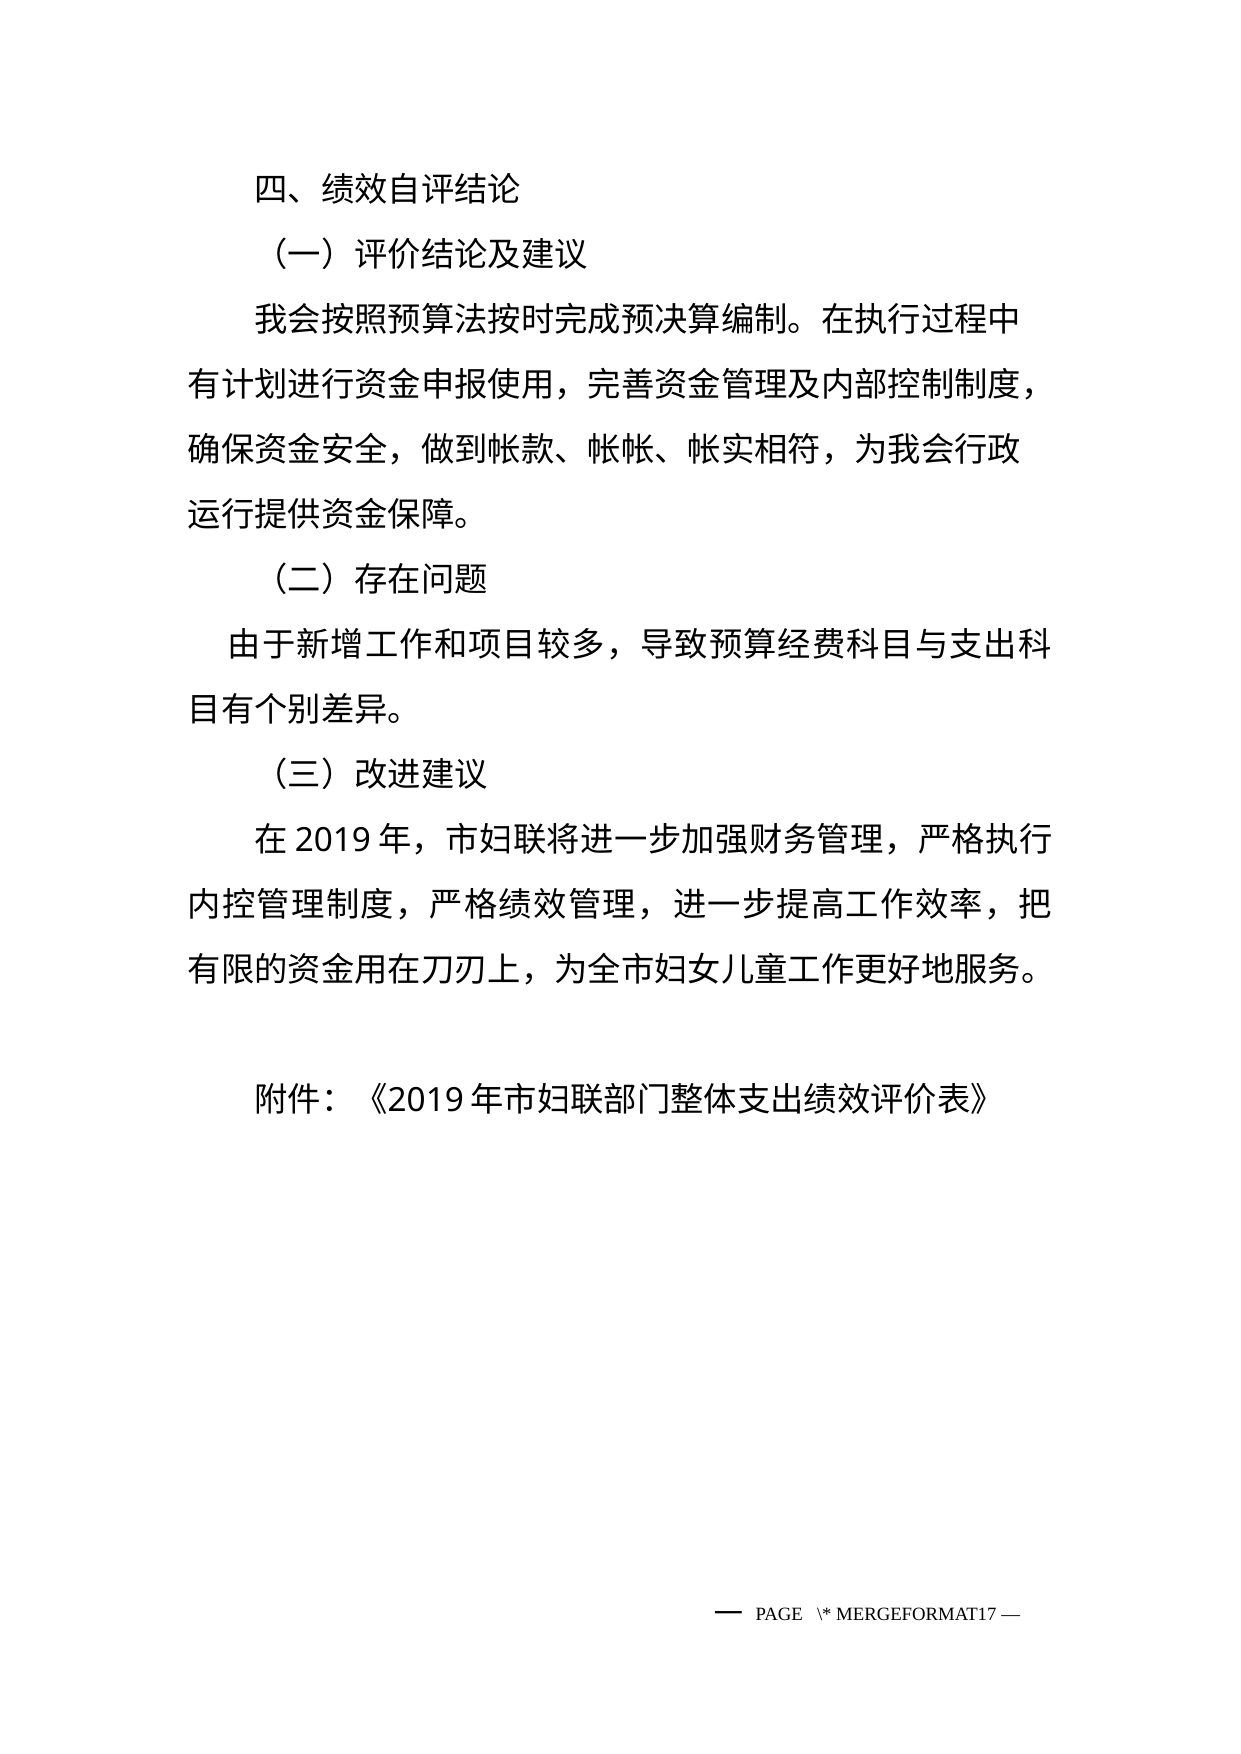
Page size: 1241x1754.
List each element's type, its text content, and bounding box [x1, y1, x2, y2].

text （三）改进建议 [187, 740, 1053, 805]
text （二）存在问题 [187, 545, 1053, 610]
text 在2019年，市妇联将进一步加强财务管理，严格执行内控管理制度，严格绩效管理，进一步提高工作效率，把有限的资金用在刀刃上，为全市妇女儿童工作更好地服务。 [187, 805, 1053, 1000]
text （一）评价结论及建议 [187, 220, 1053, 285]
text 附件：《2019年市妇联部门整体支出绩效评价表》 [187, 1065, 1053, 1130]
text 四、绩效自评结论 [187, 155, 1053, 220]
list 由于新增工作和项目较多，导致预算经费科目与支出科目有个别差异。 [187, 610, 1053, 740]
text 我会按照预算法按时完成预决算编制。在执行过程中有计划进行资金申报使用，完善资金管理及内部控制制度，确保资金安全，做到帐款、帐帐、帐实相符，为我会行政运行提供资金保障。 [187, 285, 1053, 545]
